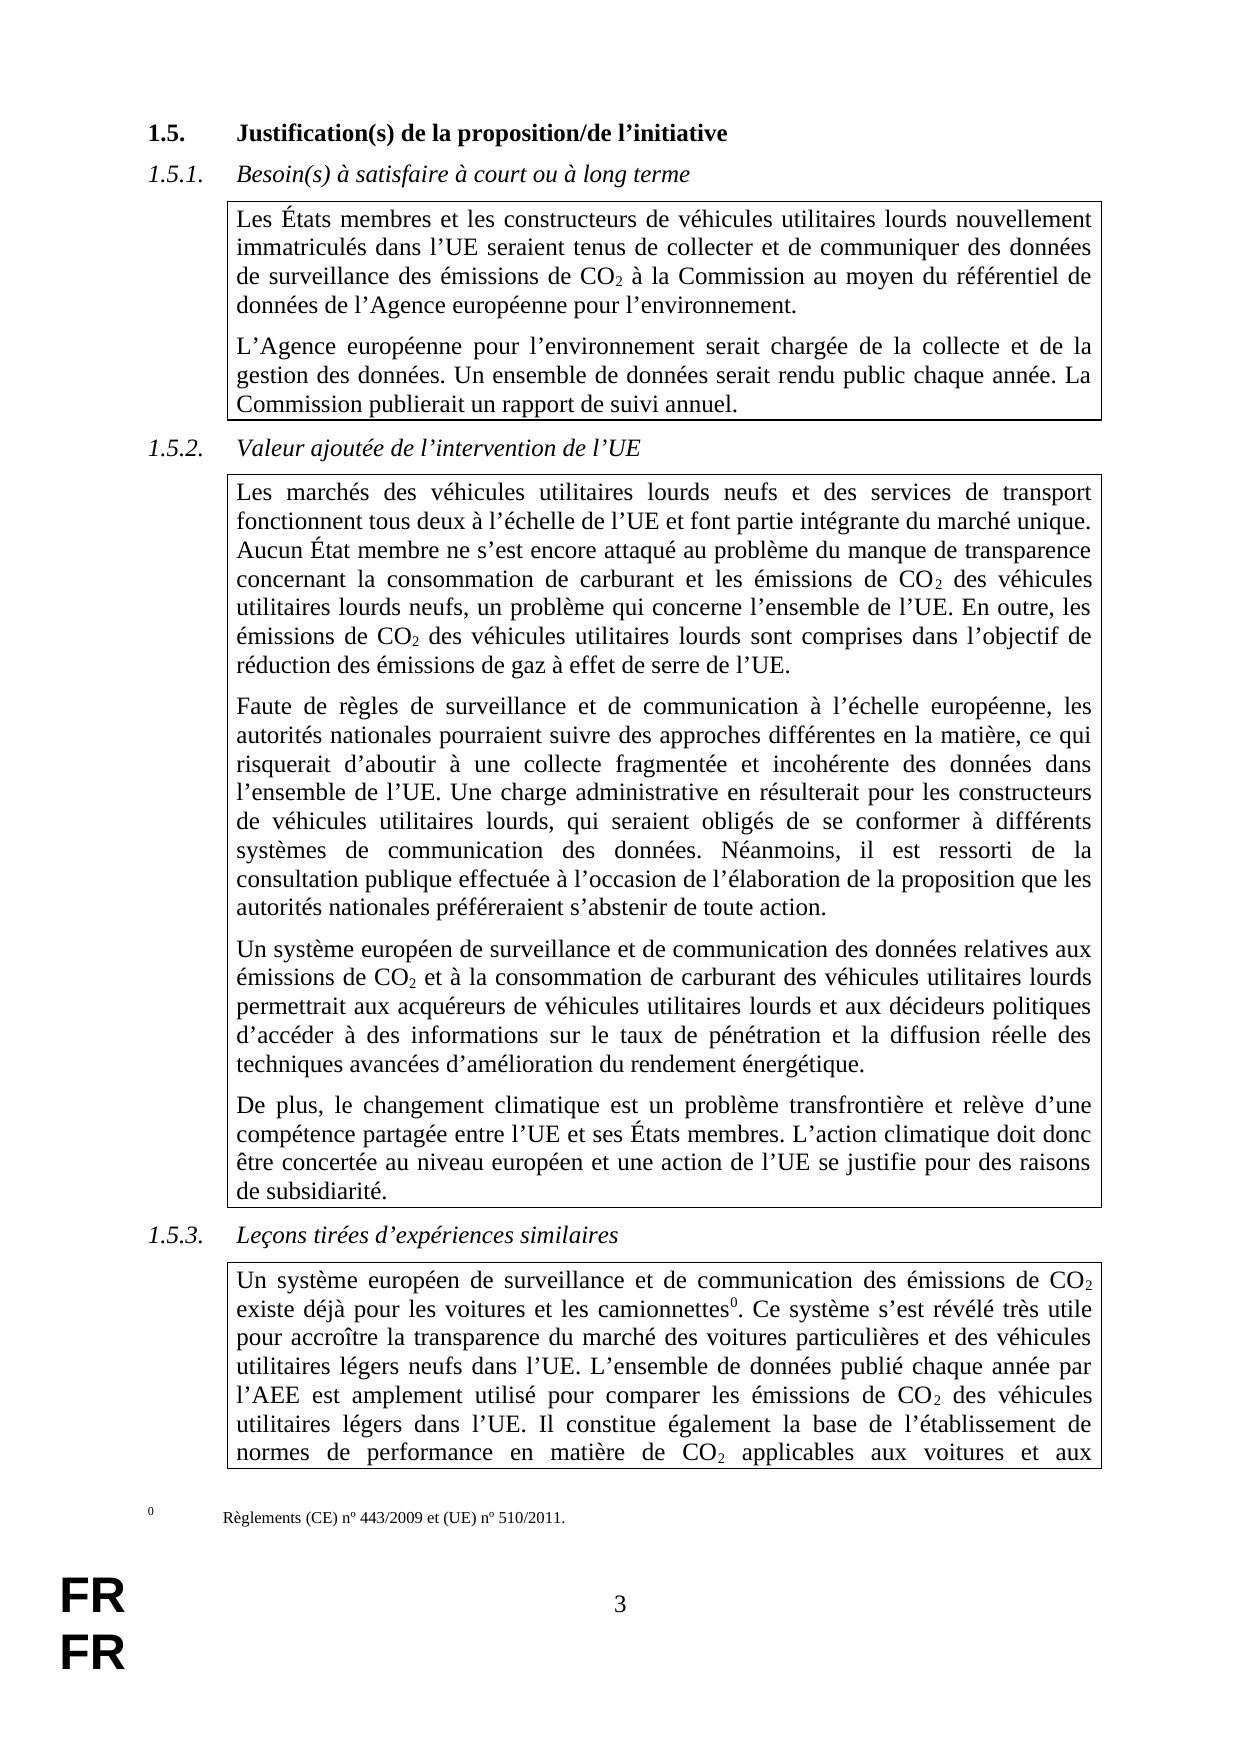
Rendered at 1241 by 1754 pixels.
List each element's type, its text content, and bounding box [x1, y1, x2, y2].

text Faute de règles de surveillance et de communication à l’échelle européenne, les autorités nationales pourraient suivre des approches différentes en la matière, ce qui risquerait d’aboutir à une collecte fragmentée et incohérente des données dans l’ensemble de l’UE. Une charge administrative en résulterait pour les constructeurs de véhicules utilitaires lourds, qui seraient obligés de se conformer à différents systèmes de communication des données. Néanmoins, il est ressorti de la consultation publique effectuée à l’occasion de l’élaboration de la proposition que les autorités nationales préféreraient s’abstenir de toute action. [228, 688, 1101, 921]
text Les États membres et les constructeurs de véhicules utilitaires lourds nouvellement immatriculés dans l’UE seraient tenus de collecter et de communiquer des données de surveillance des émissions de CO2 à la Commission au moyen du référentiel de données de l’Agence européenne pour l’environnement. [228, 202, 1101, 319]
subtitle 1.5.2. Valeur ajoutée de l’intervention de l’UE [148, 433, 1092, 462]
text L’Agence européenne pour l’environnement serait chargée de la collecte et de la gestion des données. Un ensemble de données serait rendu public chaque année. La Commission publierait un rapport de suivi annuel. [228, 328, 1101, 419]
text Un système européen de surveillance et de communication des données relatives aux émissions de CO2 et à la consommation de carburant des véhicules utilitaires lourds permettrait aux acquéreurs de véhicules utilitaires lourds et aux décideurs politiques d’accéder à des informations sur le taux de pénétration et la diffusion réelle des techniques avancées d’amélioration du rendement énergétique. [228, 931, 1101, 1077]
subtitle 1.5. Justification(s) de la proposition/de l’initiative [148, 118, 1092, 147]
subtitle 1.5.3. Leçons tirées d’expériences similaires [148, 1221, 1092, 1249]
text De plus, le changement climatique est un problème transfrontière et relève d’une compétence partagée entre l’UE et ses États membres. L’action climatique doit donc être concertée au niveau européen et une action de l’UE se justifie pour des raisons de subsidiarité. [228, 1087, 1101, 1207]
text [228, 1263, 1101, 1468]
subtitle 1.5.1. Besoin(s) à satisfaire à court ou à long terme [148, 159, 1092, 188]
text Les marchés des véhicules utilitaires lourds neufs et des services de transport fonctionnent tous deux à l’échelle de l’UE et font partie intégrante du marché unique. Aucun État membre ne s’est encore attaqué au problème du manque de transparence concernant la consommation de carburant et les émissions de CO2 des véhicules utilitaires lourds neufs, un problème qui concerne l’ensemble de l’UE. En outre, les émissions de CO2 des véhicules utilitaires lourds sont comprises dans l’objectif de réduction des émissions de gaz à effet de serre de l’UE. [228, 475, 1101, 679]
